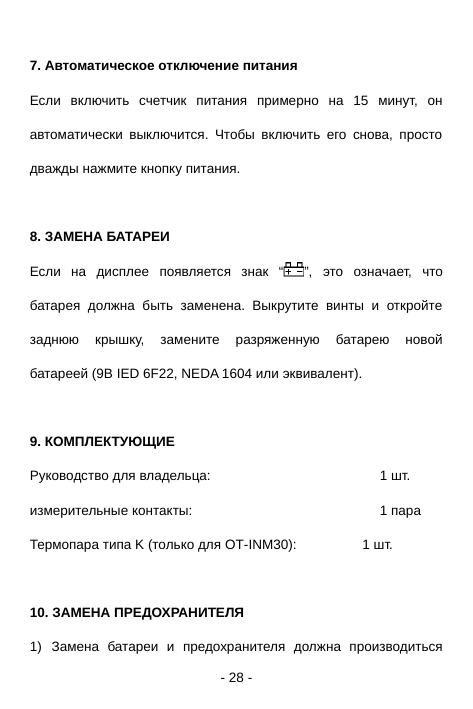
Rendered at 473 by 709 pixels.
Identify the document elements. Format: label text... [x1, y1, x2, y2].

text Термопара типа K (только для OT-INM30): 1 шт. [29, 527, 443, 561]
text Руководство для владельца: 1 шт. [29, 459, 443, 493]
text 9. КОМПЛЕКТУЮЩИЕ [29, 424, 443, 459]
text Если включить счетчик питания примерно на 15 минут, он автоматически выключится. Чтобы включить его снова, просто дважды нажмите кнопку питания. [29, 83, 443, 185]
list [29, 629, 443, 664]
text Если на дисплее появляется знак “”, это означает, что батарея должна быть заменена. Выкрутите винты и откройте заднюю крышку, замените разряженную батарею новой батареей (9В IED 6F22, NEDA 1604 или эквивалент). [29, 254, 443, 390]
text измерительные контакты: 1 пара [29, 493, 443, 527]
text 7. Автоматическое отключение питания [29, 49, 443, 83]
text 8. ЗАМЕНА БАТАРЕИ [29, 219, 443, 254]
text 10. ЗАМЕНА ПРЕДОХРАНИТЕЛЯ [29, 595, 443, 629]
